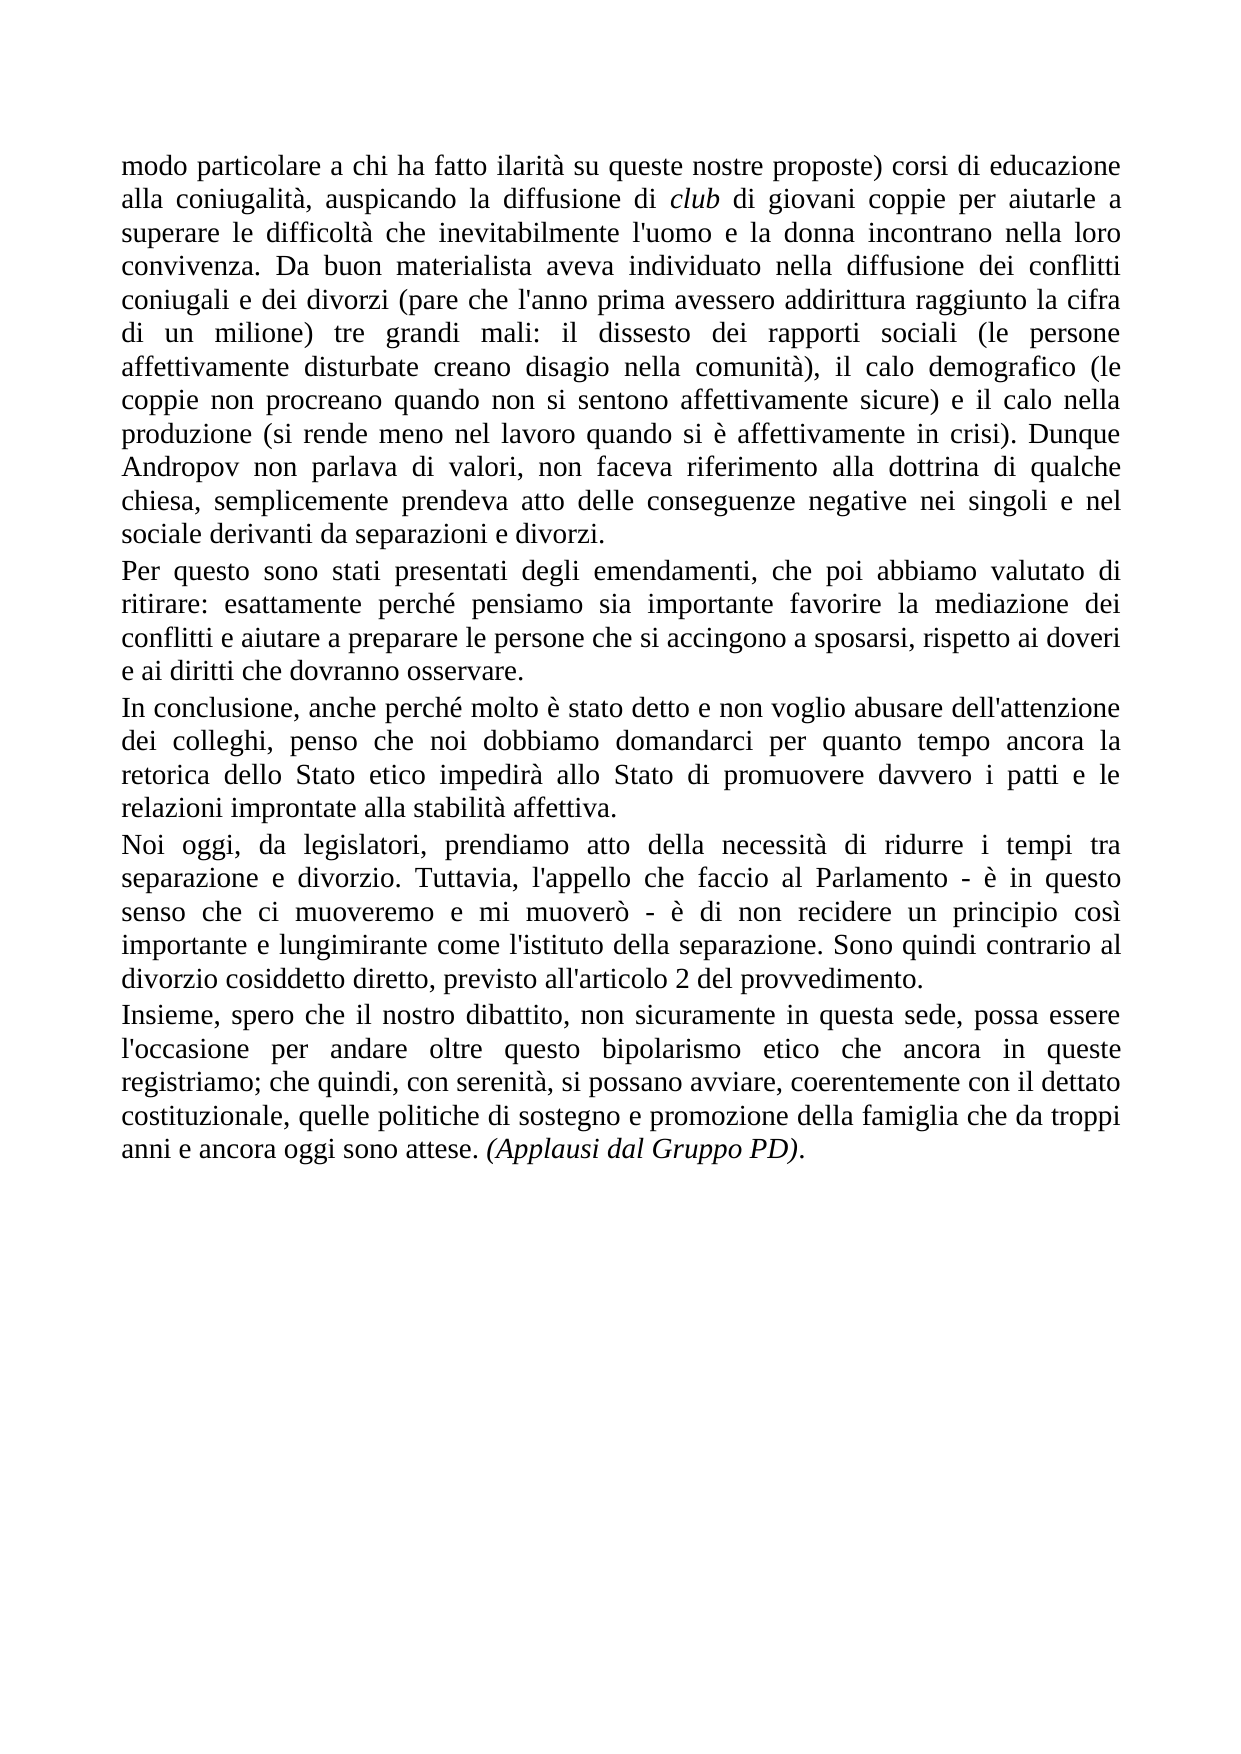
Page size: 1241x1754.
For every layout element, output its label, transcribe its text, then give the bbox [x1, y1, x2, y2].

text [121, 148, 1122, 550]
text Noi oggi, da legislatori, prendiamo atto della necessità di ridurre i tempi tra separazione e divorzio. Tuttavia, l'appello che faccio al Parlamento - è in questo senso che ci muoveremo e mi muoverò - è di non recidere un principio così importante e lungimirante come l'istituto della separazione. Sono quindi contrario al divorzio cosiddetto diretto, previsto all'articolo 2 del provvedimento. [121, 827, 1122, 994]
text In conclusione, anche perché molto è stato detto e non voglio abusare dell'attenzione dei colleghi, penso che noi dobbiamo domandarci per quanto tempo ancora la retorica dello Stato etico impedirà allo Stato di promuovere davvero i patti e le relazioni improntate alla stabilità affettiva. [121, 690, 1122, 824]
text Insieme, spero che il nostro dibattito, non sicuramente in questa sede, possa essere l'occasione per andare oltre questo bipolarismo etico che ancora in queste registriamo; che quindi, con serenità, si possano avviare, coerentemente con il dettato costituzionale, quelle politiche di sostegno e promozione della famiglia che da troppi anni e ancora oggi sono attese. (Applausi dal Gruppo PD). [121, 997, 1122, 1165]
text Per questo sono stati presentati degli emendamenti, che poi abbiamo valutato di ritirare: esattamente perché pensiamo sia importante favorire la mediazione dei conflitti e aiutare a preparare le persone che si accingono a sposarsi, rispetto ai doveri e ai diritti che dovranno osservare. [121, 553, 1122, 687]
